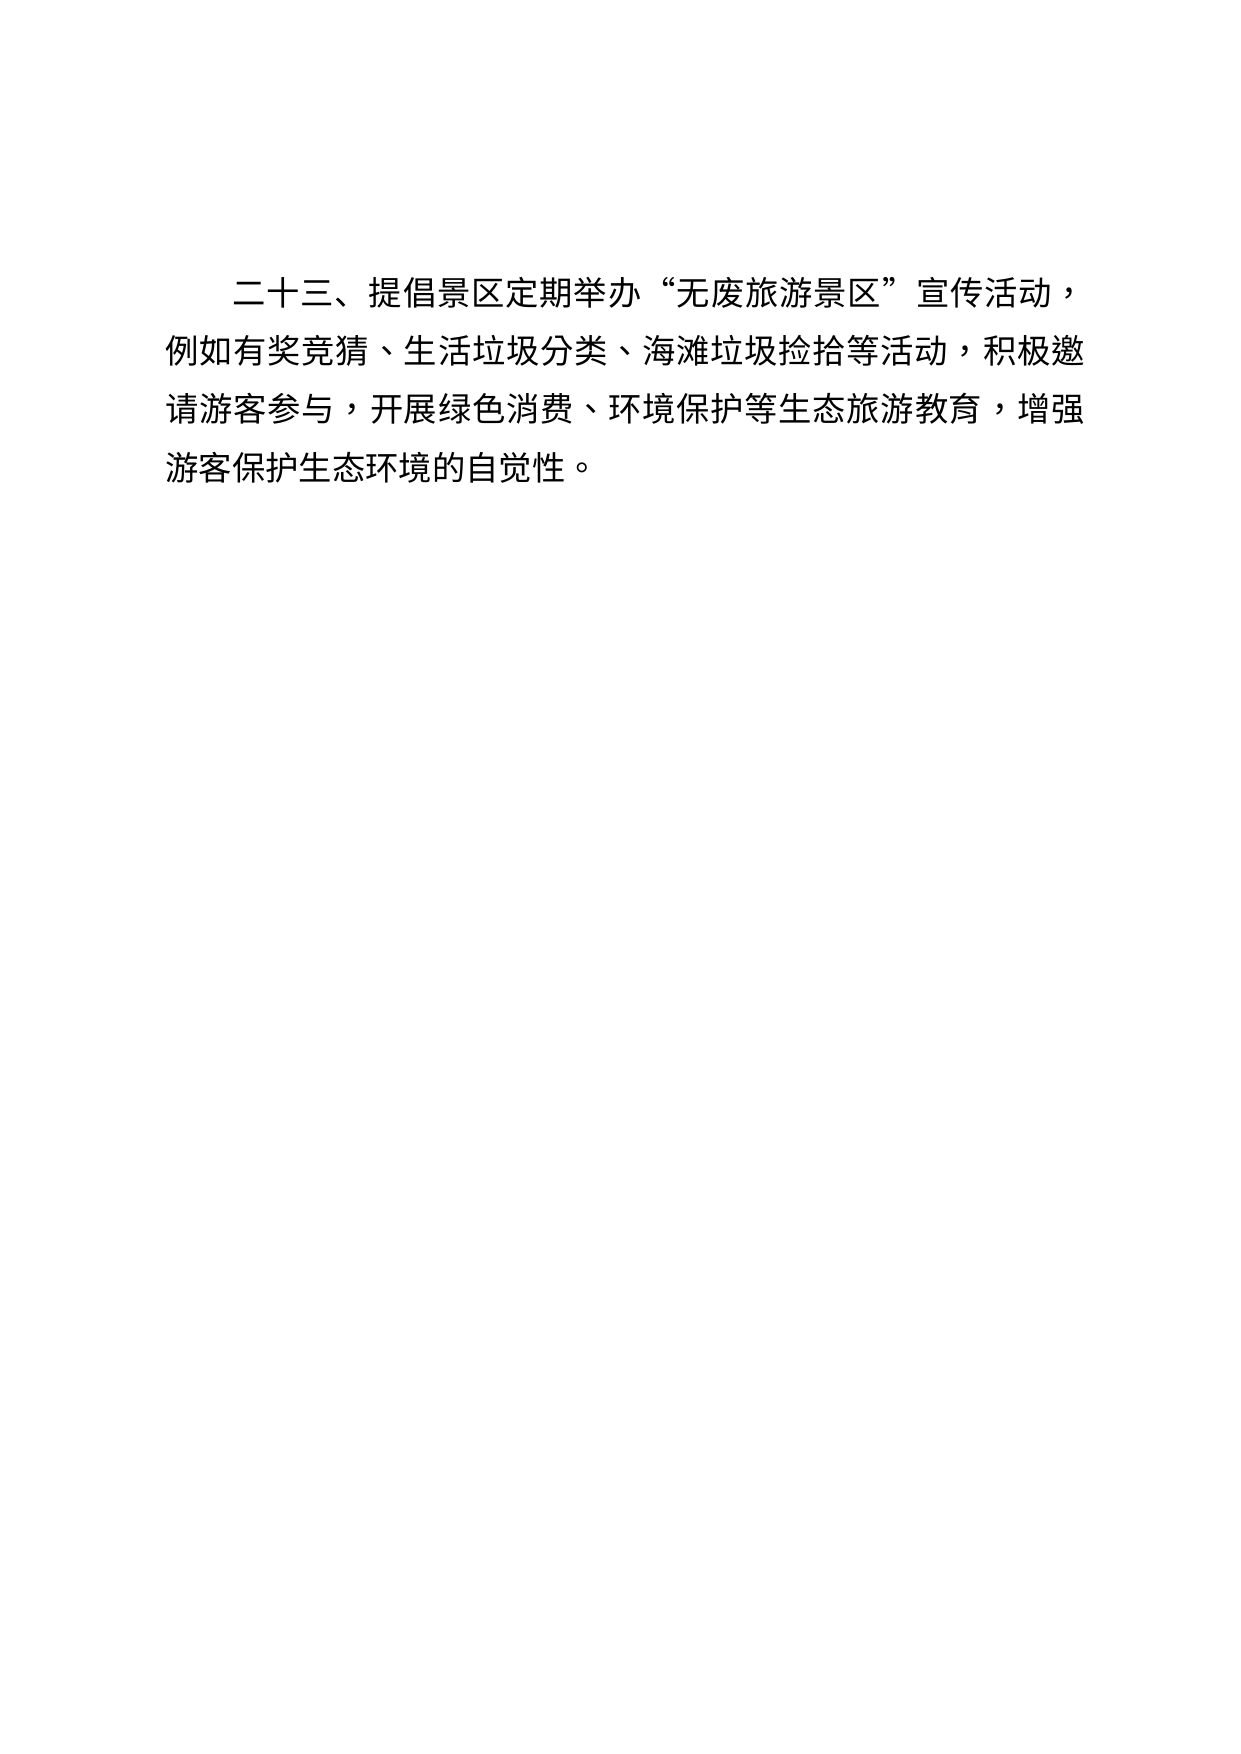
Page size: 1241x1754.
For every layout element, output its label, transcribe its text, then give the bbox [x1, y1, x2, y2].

list 二十三、提倡景区定期举办“无废旅游景区”宣传活动，例如有奖竞猜、生活垃圾分类、海滩垃圾捡拾等活动，积极邀请游客参与，开展绿色消费、环境保护等生态旅游教育，增强游客保护生态环境的自觉性。 [165, 258, 1087, 492]
